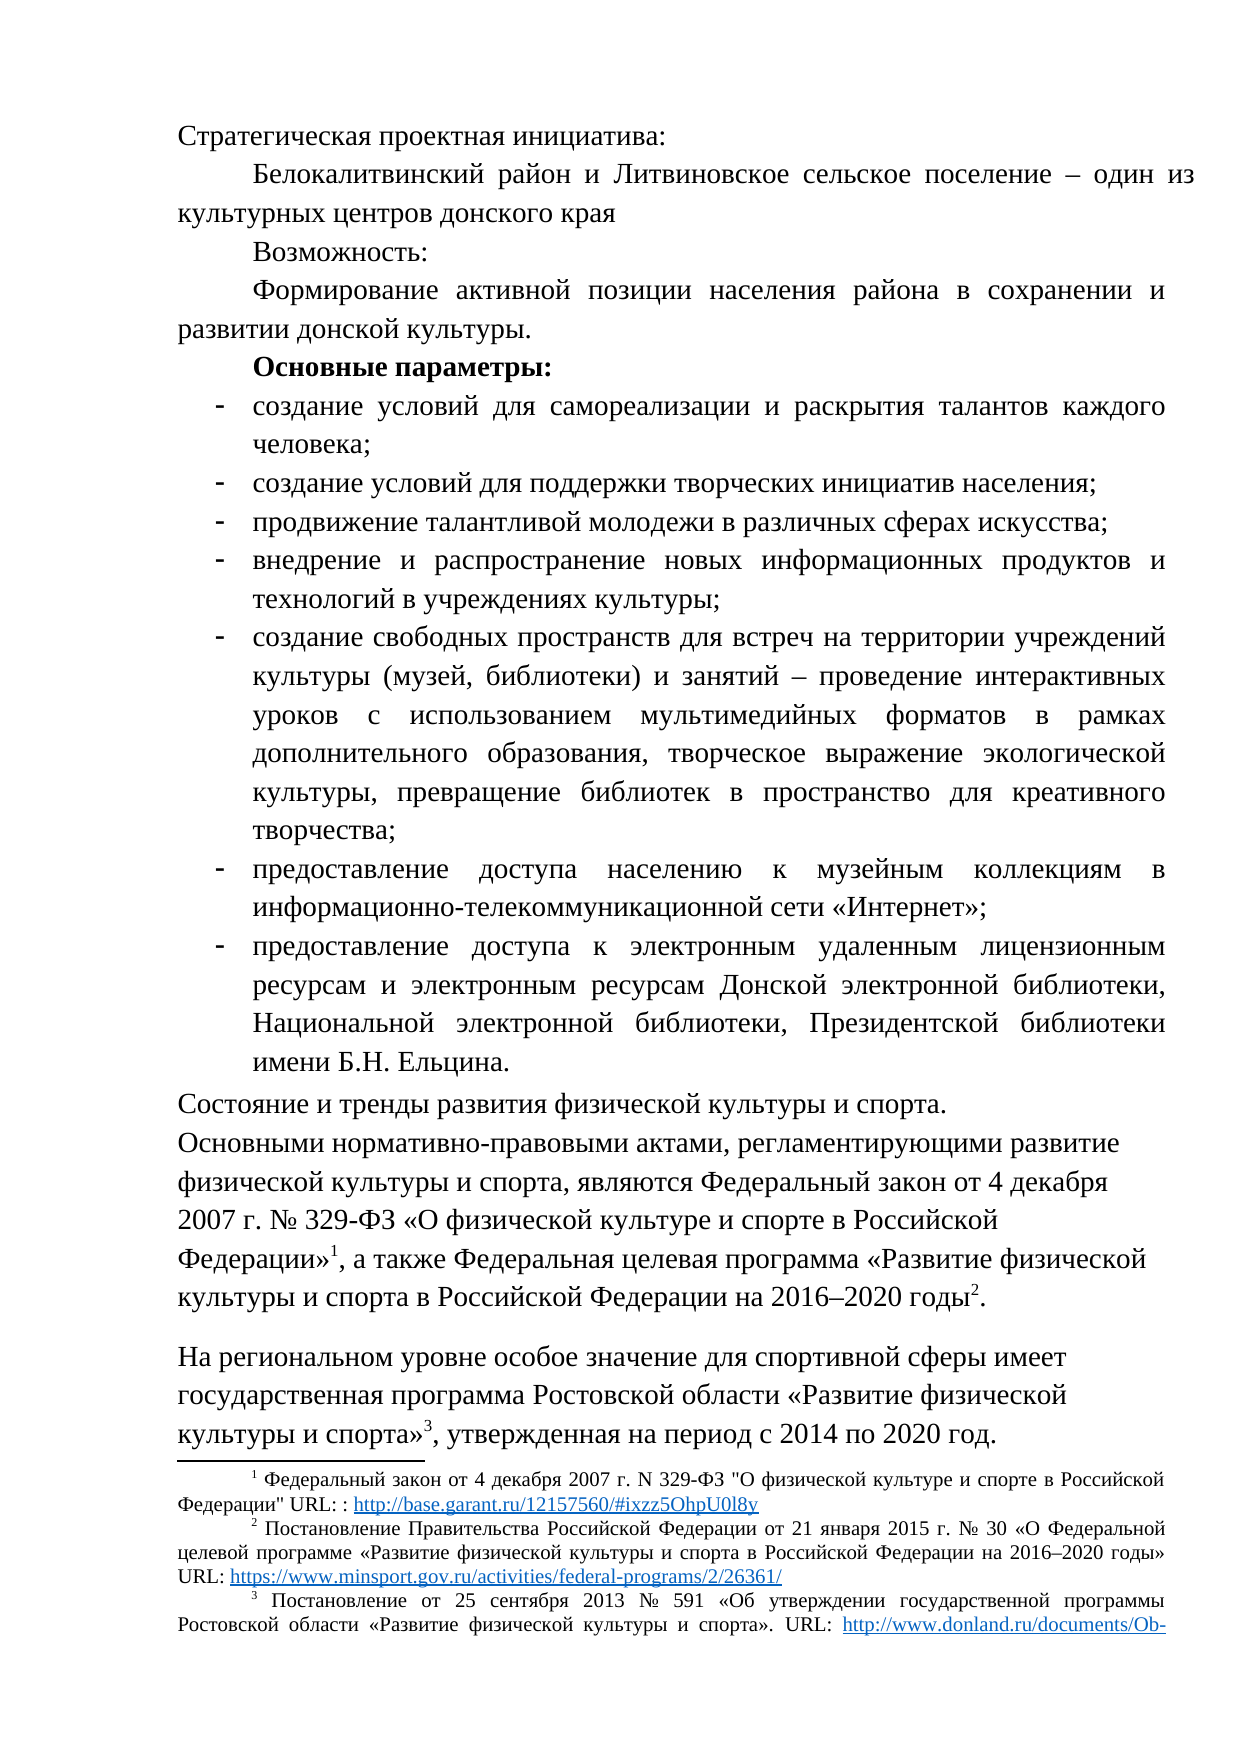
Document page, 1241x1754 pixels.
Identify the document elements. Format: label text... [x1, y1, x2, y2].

text Возможность: [177, 234, 1166, 267]
list предоставление доступа к электронным удаленным лицензионным ресурсам и электронным ресурсам Донской электронной библиотеки, Национальной электронной библиотеки, Президентской библиотеки имени Б.Н. Ельцина. [215, 928, 1166, 1077]
text Основными нормативно-правовыми актами, регламентирующими развитие физической культуры и спорта, являются Федеральный закон от 4 декабря 2007 г. № 329-ФЗ «О физической культуре и спорте в Российской Федерации», а также Федеральная целевая программа «Развитие физической культуры и спорта в Российской Федерации на 2016–2020 годы. [177, 1125, 1166, 1313]
list предоставление доступа населению к музейным коллекциям в информационно-телекоммуникационной сети «Интернет»; [215, 851, 1166, 923]
subtitle Стратегическая проектная инициатива: [177, 118, 1166, 152]
list продвижение талантливой молодежи в различных сферах искусства; [215, 504, 1166, 537]
text Белокалитвинский район и Литвиновское сельское поселение – один из культурных центров донского края [177, 157, 1196, 229]
text Основные параметры: [177, 349, 1166, 383]
text Формирование активной позиции населения района в сохранении и развитии донской культуры. [177, 272, 1166, 344]
list создание условий для самореализации и раскрытия талантов каждого человека; [215, 388, 1166, 460]
list создание условий для поддержки творческих инициатив населения; [215, 465, 1166, 499]
text На региональном уровне особое значение для спортивной сферы имеет государственная программа Ростовской области «Развитие физической культуры и спорта», утвержденная на период с 2014 по 2020 год. [177, 1339, 1166, 1449]
subtitle Состояние и тренды развития физической культуры и спорта. [177, 1087, 1166, 1120]
list внедрение и распространение новых информационных продуктов и технологий в учреждениях культуры; [215, 542, 1166, 614]
list создание свободных пространств для встреч на территории учреждений культуры (музей, библиотеки) и занятий – проведение интерактивных уроков с использованием мультимедийных форматов в рамках дополнительного образования, творческое выражение экологической культуры, превращение библиотек в пространство для креативного творчества; [215, 619, 1166, 846]
